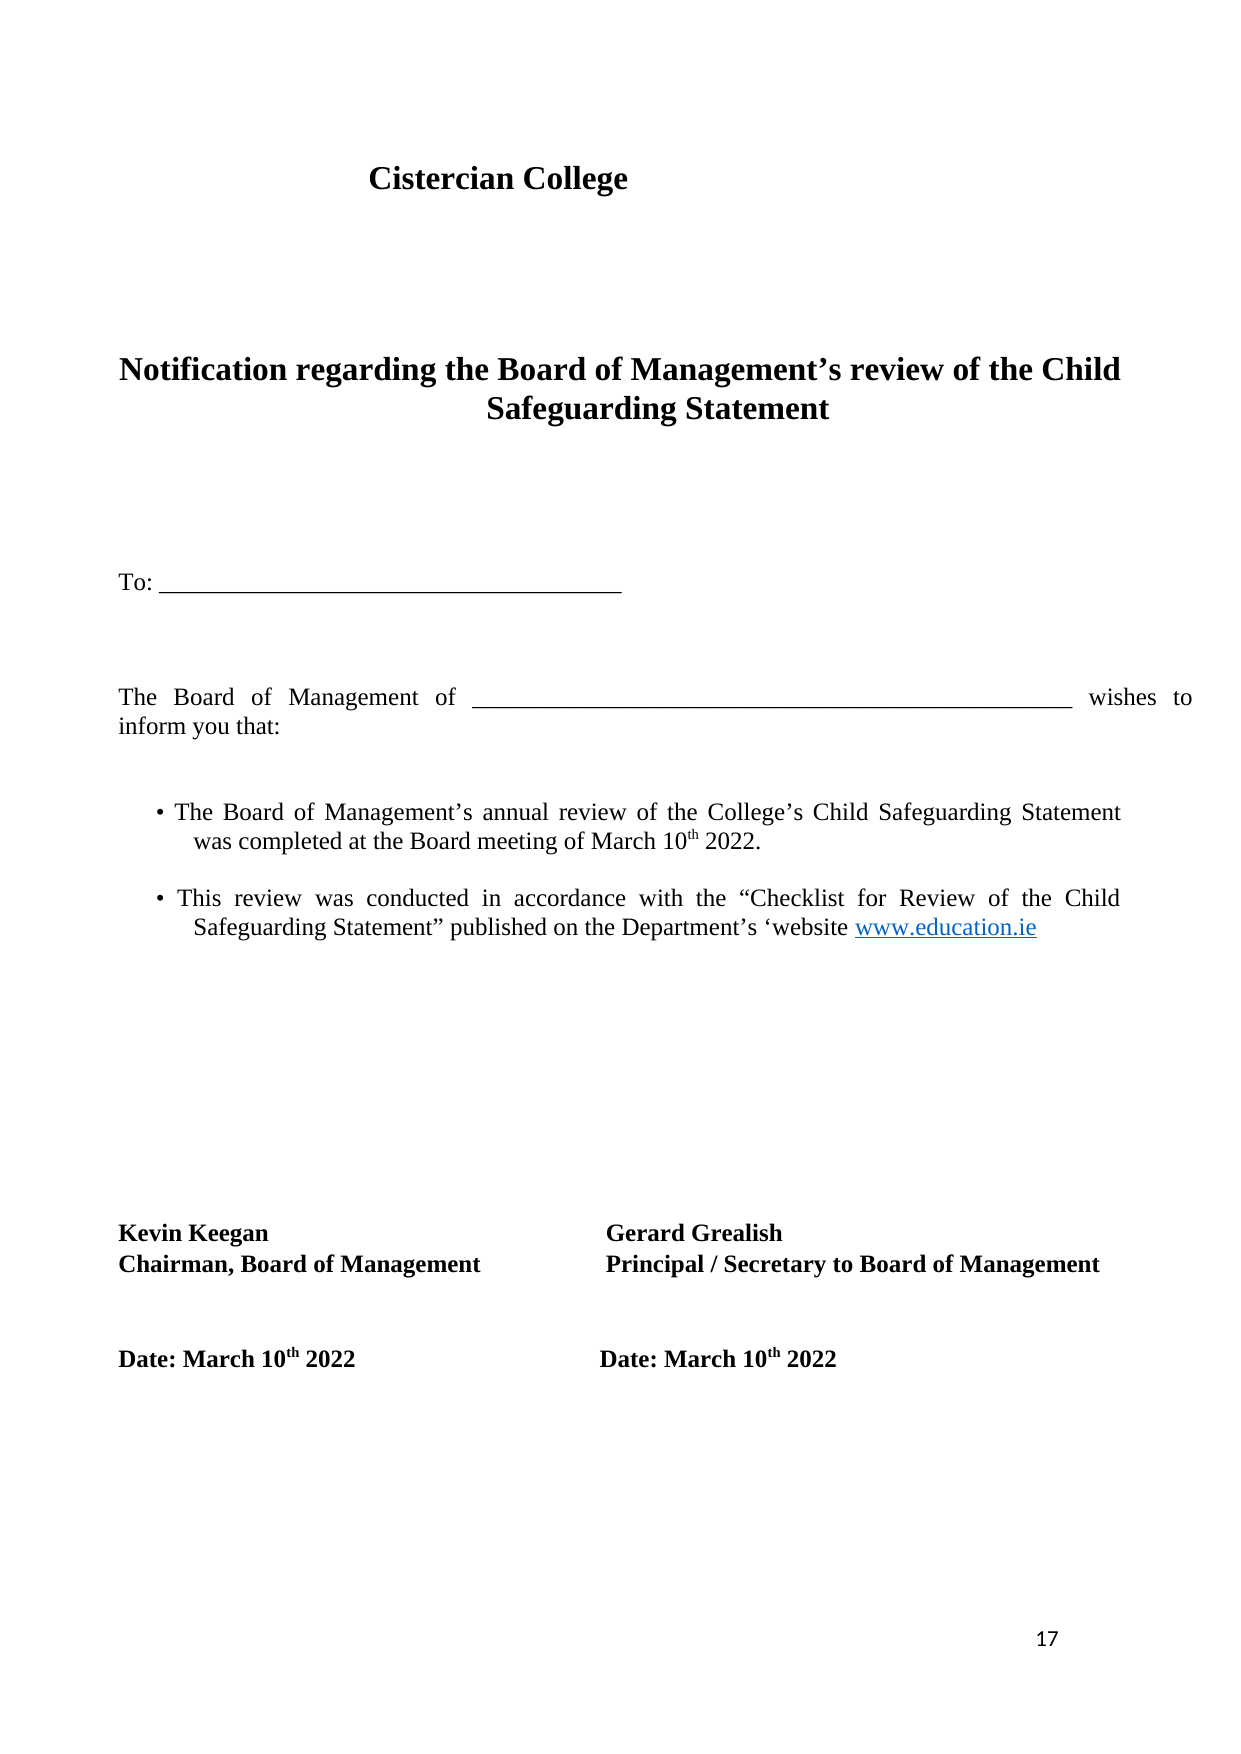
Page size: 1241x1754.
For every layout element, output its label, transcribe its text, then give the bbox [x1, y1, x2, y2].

text To: _____________________________________ [118, 567, 1193, 596]
text • The Board of Management’s annual review of the College’s Child Safeguarding Statement was completed at the Board meeting of March 10th 2022. [156, 797, 1122, 854]
text The Board of Management of ________________________________________________ wishes to inform you that: [118, 682, 1193, 739]
text Date: March 10th 2022 Date: March 10th 2022 [118, 1344, 1122, 1373]
text Cistercian College [118, 158, 1122, 196]
text • This review was conducted in accordance with the “Checklist for Review of the Child Safeguarding Statement” published on the Department’s ‘website www.education.ie [156, 883, 1122, 941]
text Notification regarding the Board of Management’s review of the Child Safeguarding Statement [118, 350, 1122, 426]
text Kevin Keegan Gerard Grealish Chairman, Board of Management Principal / Secretary to Board of Management [118, 1218, 1122, 1277]
